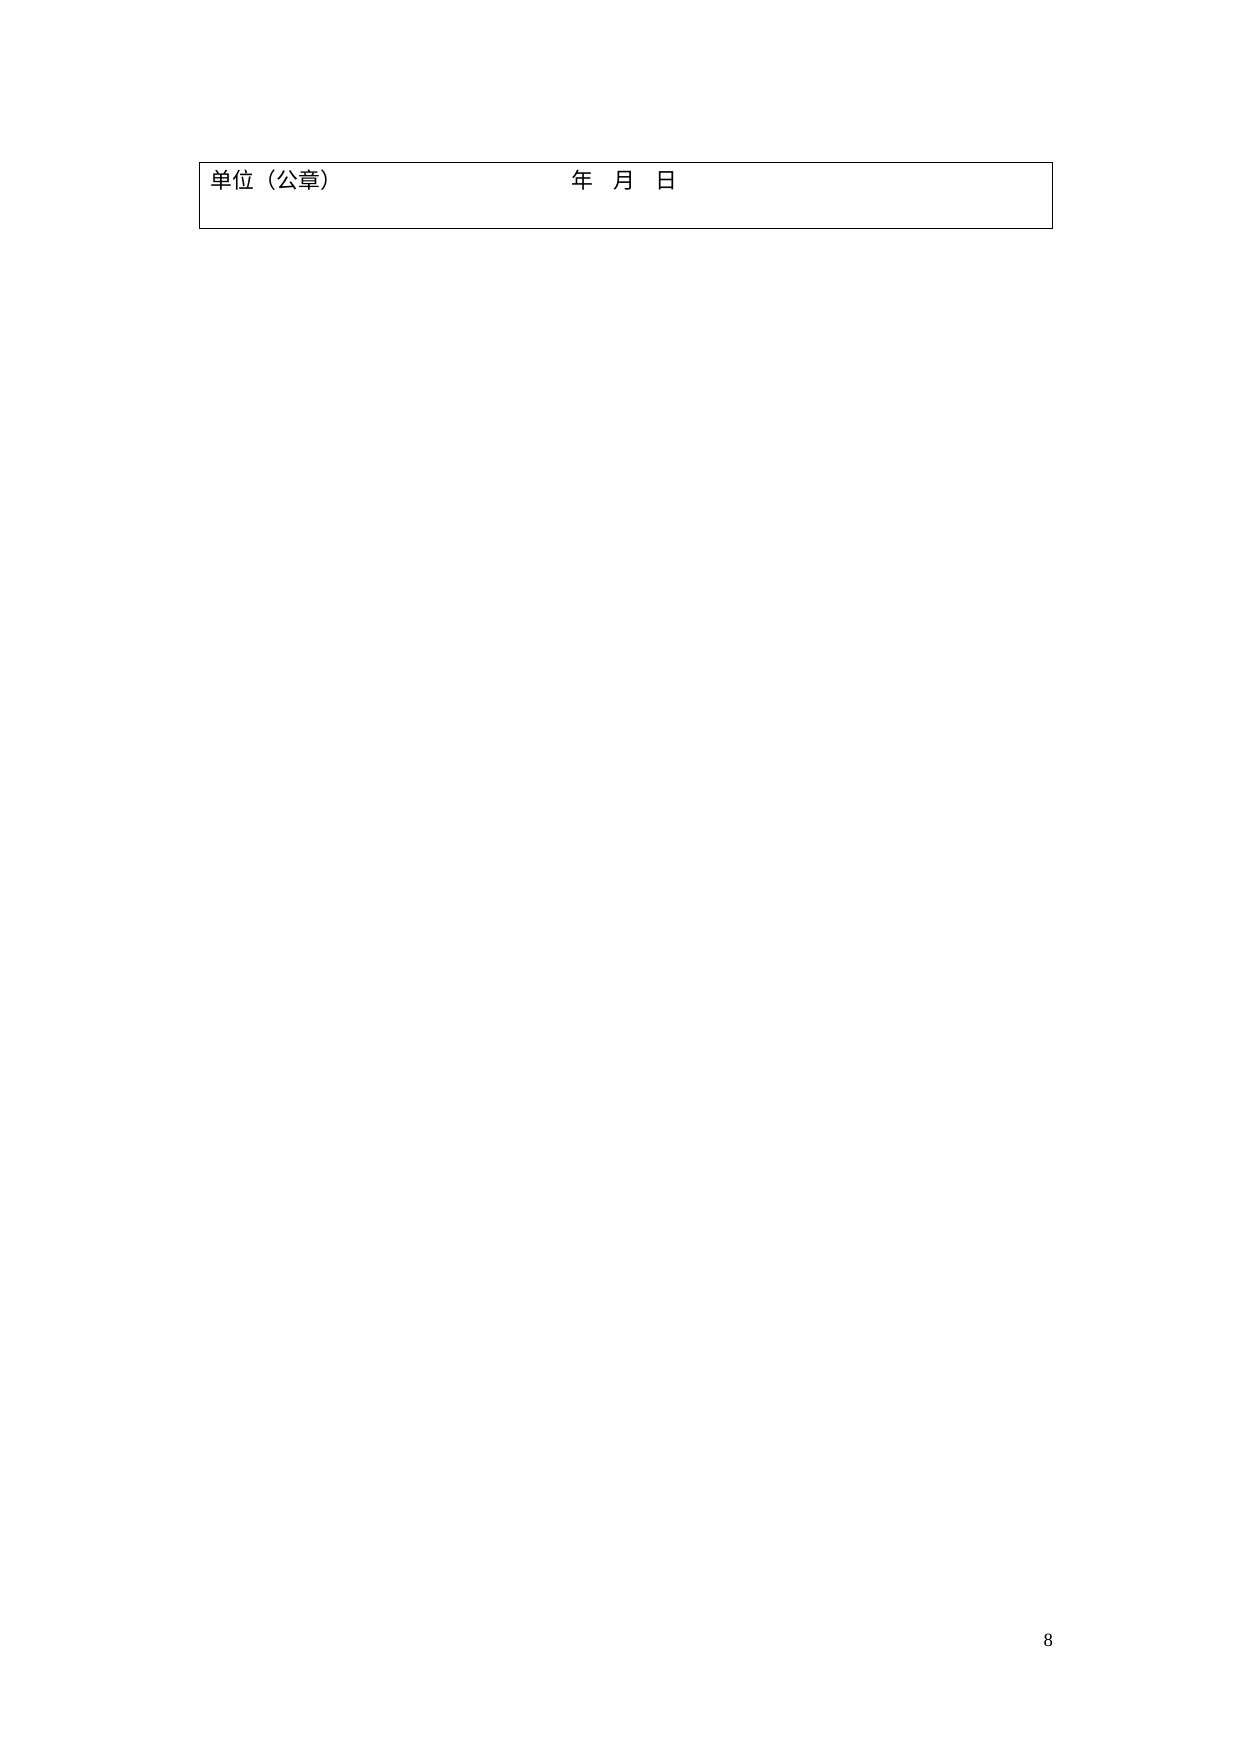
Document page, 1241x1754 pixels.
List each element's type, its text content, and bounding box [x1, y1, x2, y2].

table_cell 单位（公章） 年 月 日 [200, 163, 1052, 228]
